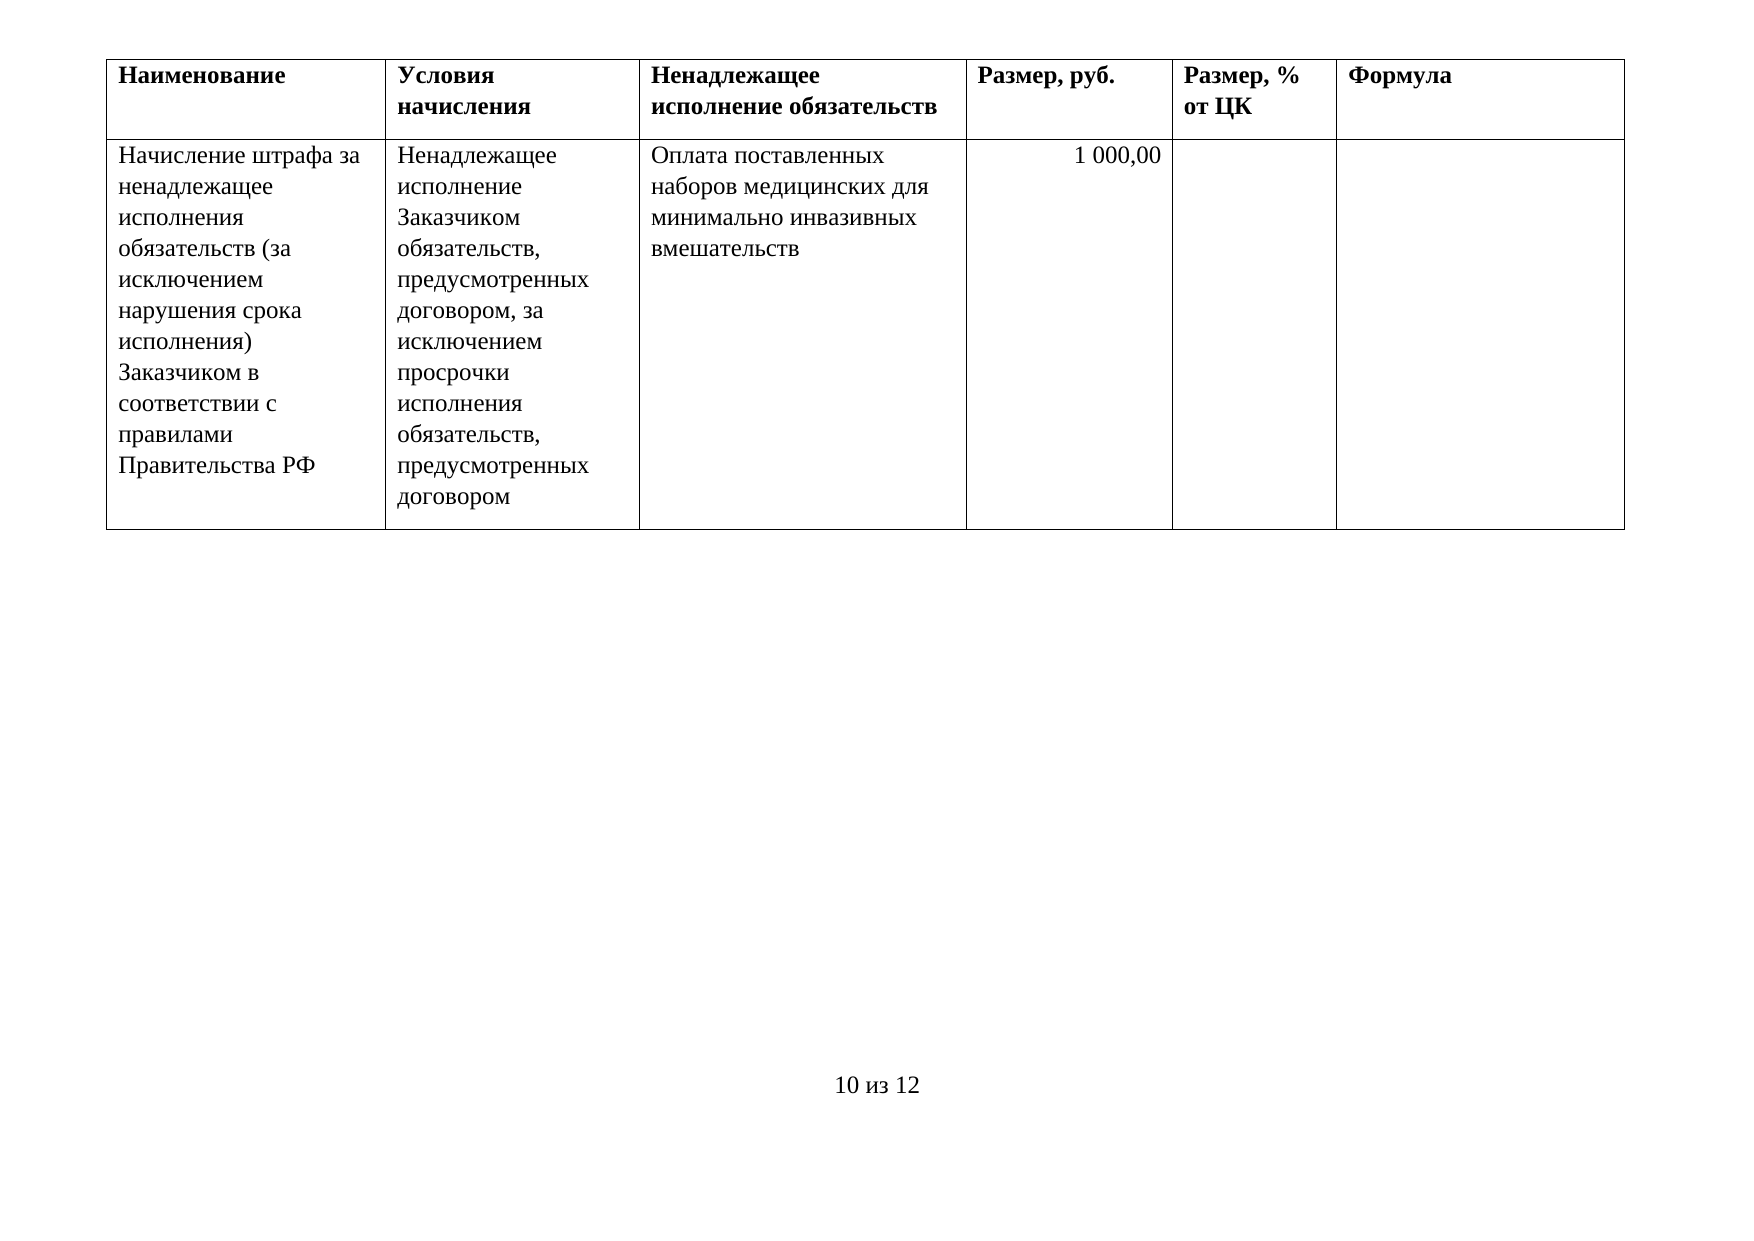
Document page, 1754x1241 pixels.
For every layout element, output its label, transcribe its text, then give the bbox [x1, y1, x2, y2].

table_cell Оплата поставленных наборов медицинских для минимально инвазивных вмешательств [640, 140, 966, 529]
table_cell Ненадлежащее исполнение Заказчиком обязательств, предусмотренных договором, за исключением просрочки исполнения обязательств, предусмотренных договором [386, 140, 639, 529]
table_header Наименование [107, 60, 385, 139]
table_header Условия начисления [386, 60, 639, 139]
table_header Размер, руб. [967, 60, 1172, 139]
table_header Формула [1337, 60, 1624, 139]
table_header Размер, % от ЦК [1173, 60, 1336, 139]
table_cell 1 000,00 [967, 140, 1172, 529]
table_header Ненадлежащее исполнение обязательств [640, 60, 966, 139]
table_cell [1337, 140, 1624, 529]
table_cell Начисление штрафа за ненадлежащее исполнения обязательств (за исключением нарушения срока исполнения) Заказчиком в соответствии с правилами Правительства РФ [107, 140, 385, 529]
table_cell [1173, 140, 1336, 529]
